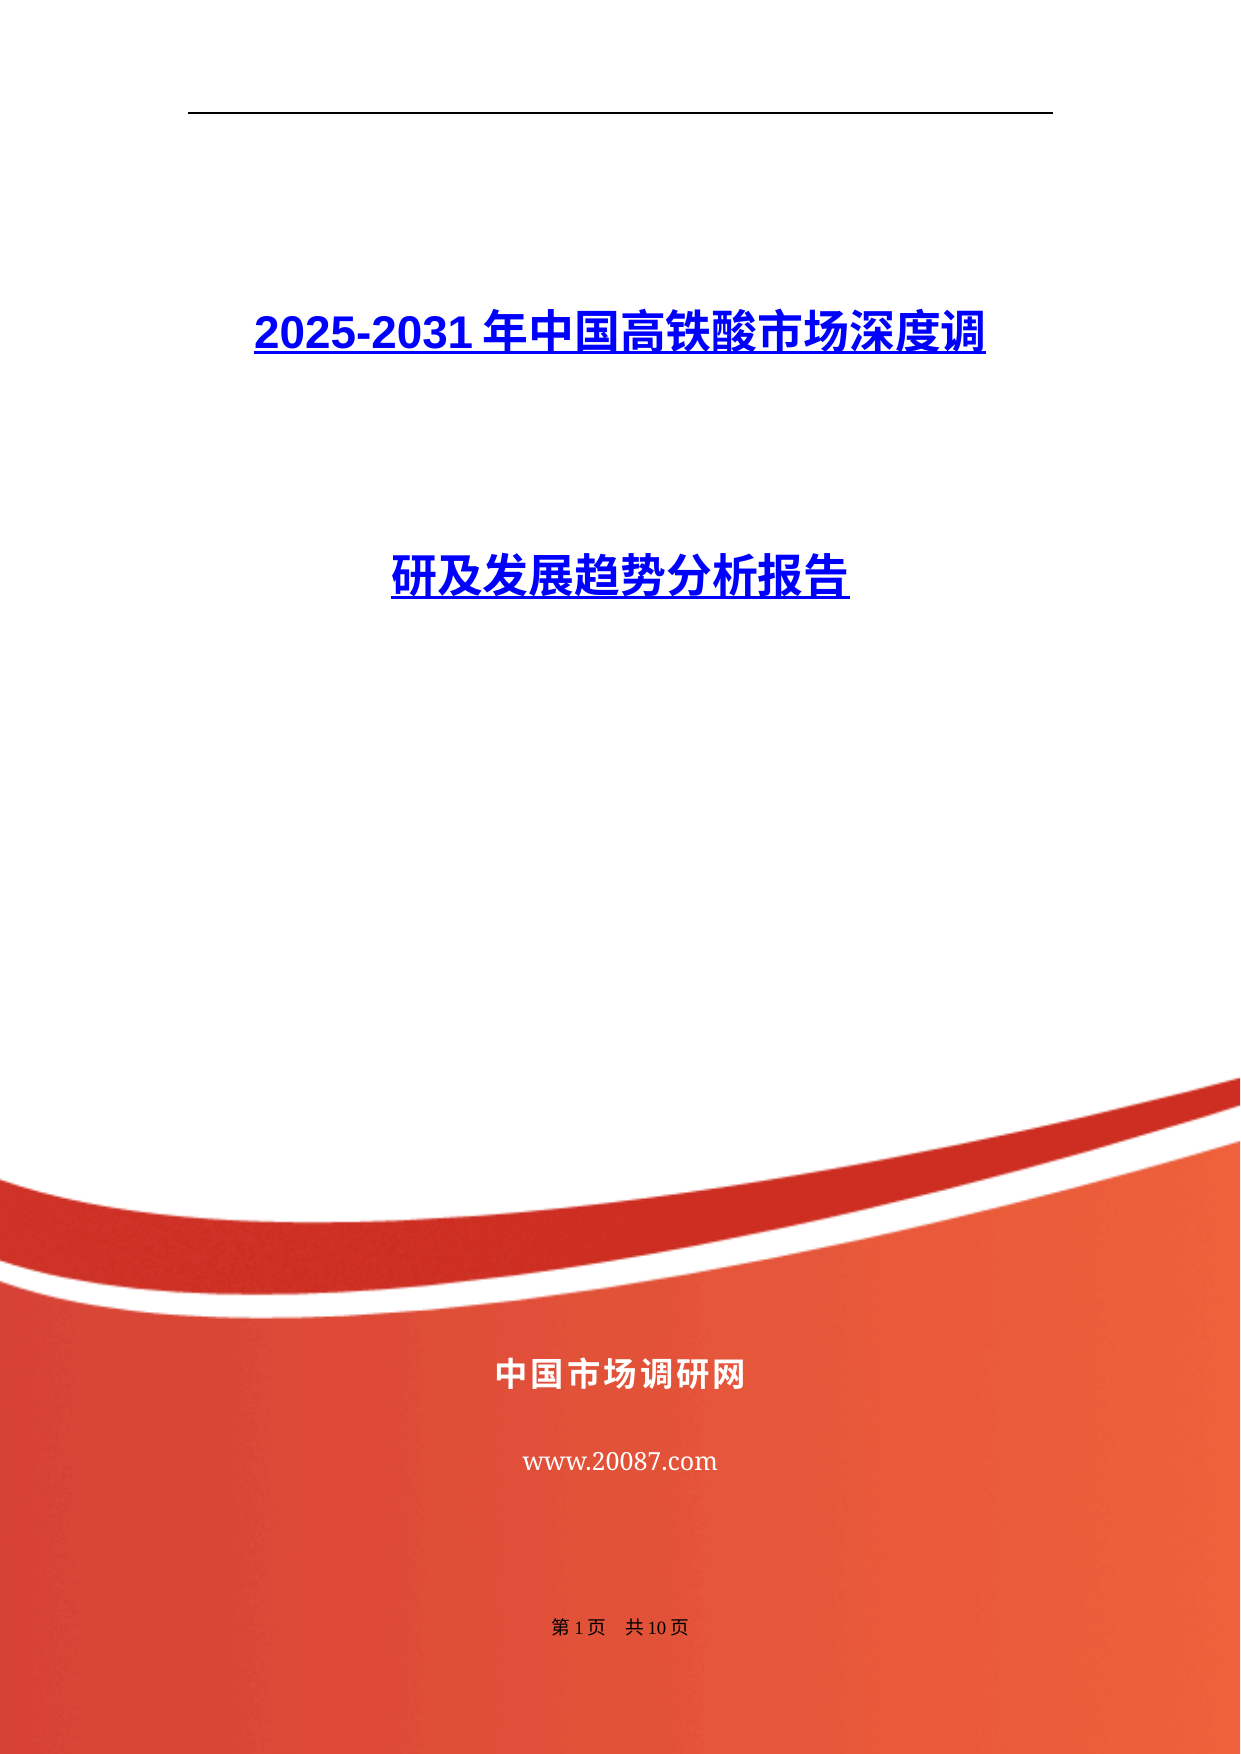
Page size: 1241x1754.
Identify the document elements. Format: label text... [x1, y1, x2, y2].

subtitle 中国市场调研网 [187, 1339, 1053, 1404]
picture [0, 1006, 1241, 1754]
table_header 2025-2031年中国高铁酸市场深度调研及发展趋势分析报告 [188, 207, 1053, 773]
text www.20087.com [187, 1428, 1053, 1493]
